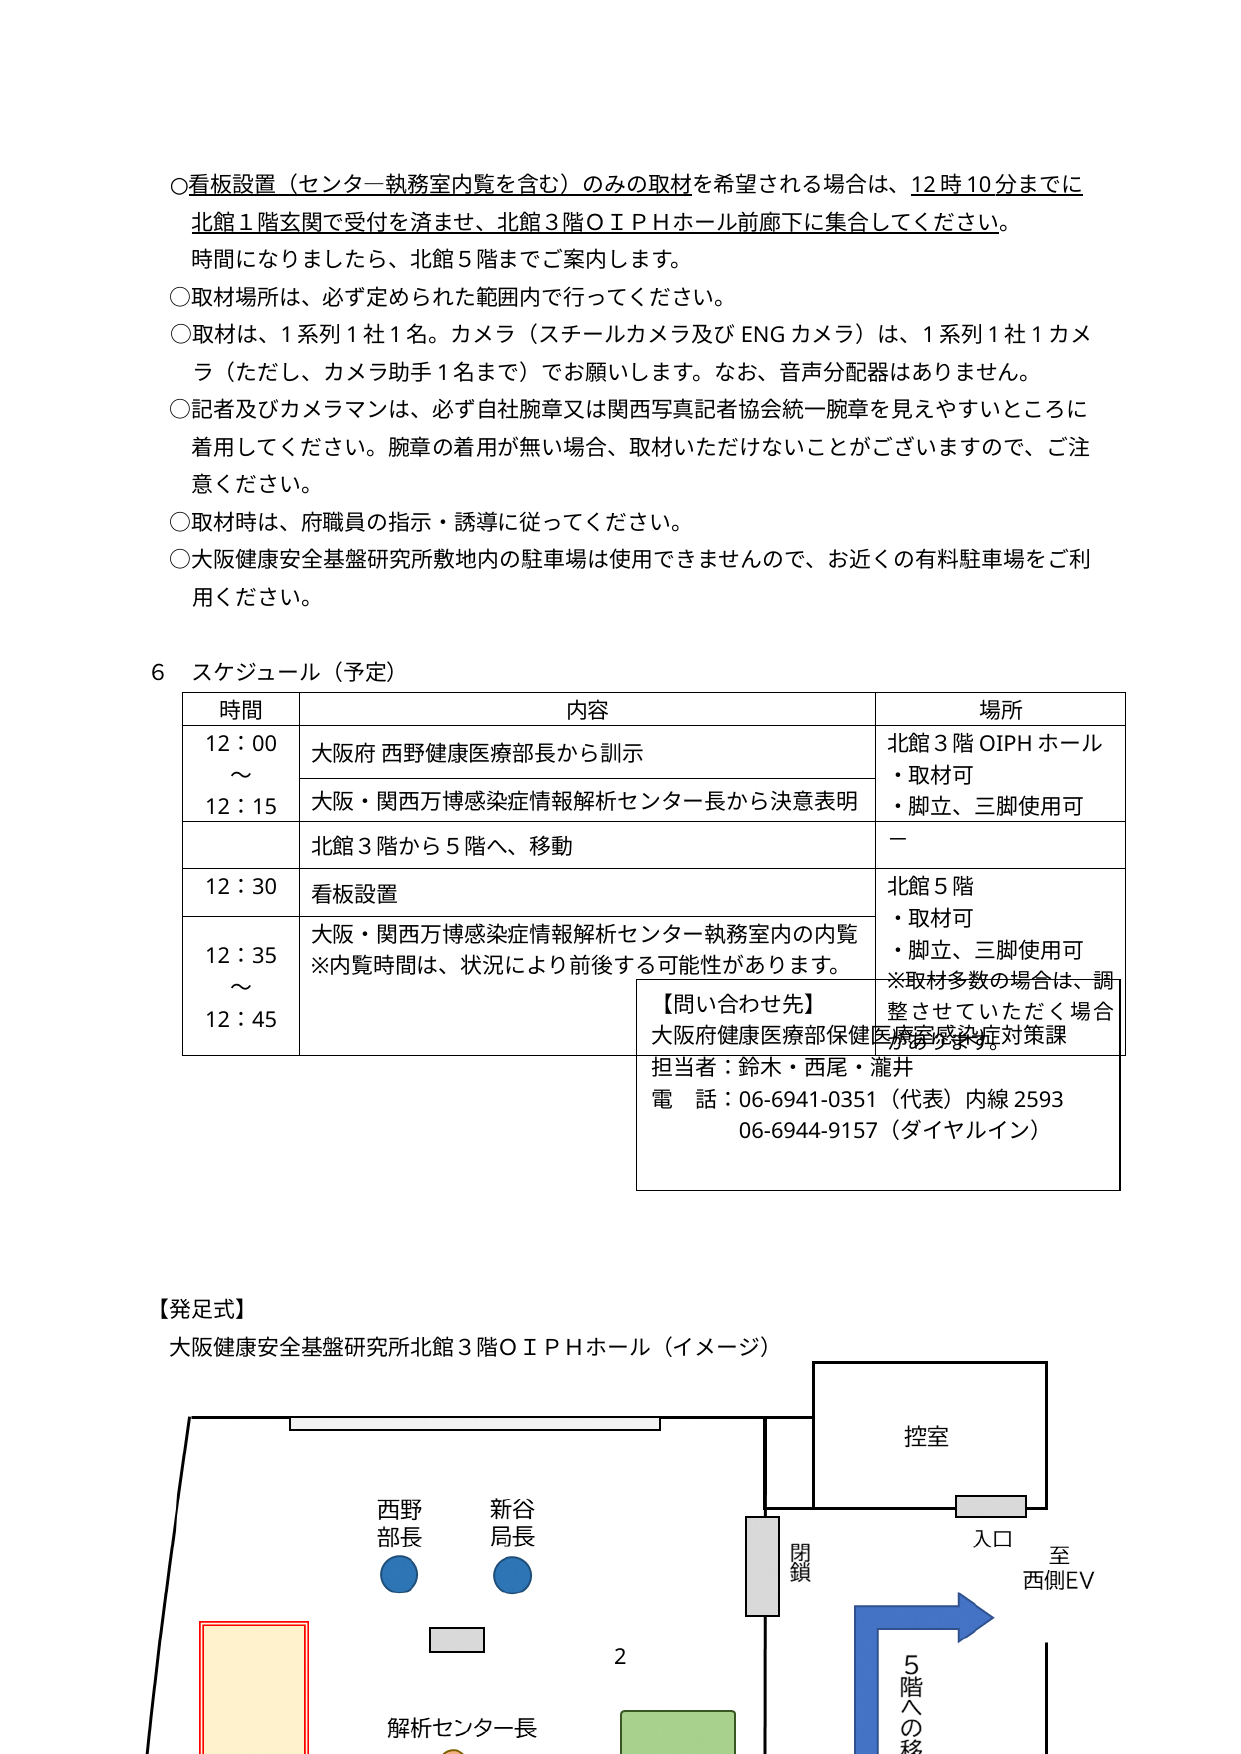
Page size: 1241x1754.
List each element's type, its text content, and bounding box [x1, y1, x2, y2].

text 北館１階玄関で受付を済ませ、北館３階ＯＩＰＨホール前廊下に集合してください。 [191, 202, 1092, 239]
table_cell 北館３階から５階へ、移動 [300, 822, 875, 868]
table_cell 看板設置 [300, 869, 875, 916]
table_cell 大阪府 西野健康医療部長から訓示 [300, 726, 875, 778]
picture [130, 1361, 1117, 1754]
table_cell 12：00 ～ 12：15 [183, 726, 299, 821]
text ○看板設置（センタ―執務室内覧を含む）のみの取材を希望される場合は、12時10分までに [169, 164, 1092, 202]
text ６ スケジュール（予定） [148, 652, 1092, 689]
text ○取材時は、府職員の指示・誘導に従ってください。 [148, 502, 1092, 539]
table_cell 12：30 [183, 869, 299, 916]
table_header 場所 [876, 693, 1125, 725]
table_cell 北館５階 ・取材可 ・脚立、三脚使用可 ※取材多数の場合は、調整させていただく場合があります。 [876, 869, 1125, 1055]
table_header 内容 [300, 693, 875, 725]
text 【発足式】 [148, 1289, 1092, 1327]
text ○大阪健康安全基盤研究所敷地内の駐車場は使用できませんので、お近くの有料駐車場をご利用ください。 [148, 539, 1092, 614]
text ○取材場所は、必ず定められた範囲内で行ってください。 [148, 277, 1092, 314]
text 大阪健康安全基盤研究所北館３階ＯＩＰＨホール（イメージ） [148, 1327, 1092, 1361]
text ○記者及びカメラマンは、必ず自社腕章又は関西写真記者協会統一腕章を見えやすいところに着用してください。腕章の着用が無い場合、取材いただけないことがございますので、ご注意ください。 [148, 389, 1092, 502]
table_cell 大阪・関西万博感染症情報解析センター執務室内の内覧 ※内覧時間は、状況により前後する可能性があります。 [300, 917, 875, 1055]
table_cell [183, 822, 299, 868]
table_cell 12：35 ～ 12：45 [183, 917, 299, 1055]
table_cell 大阪・関西万博感染症情報解析センター長から決意表明 [300, 779, 875, 821]
table_cell 北館３階OIPHホール ・取材可 ・脚立、三脚使用可 [876, 726, 1125, 821]
table_header 時間 [183, 693, 299, 725]
text ○取材は、1系列1社1名。カメラ（スチールカメラ及びENGカメラ）は、1系列1社1カメラ（ただし、カメラ助手1名まで）でお願いします。なお、音声分配器はありません。 [148, 314, 1092, 389]
text 時間になりましたら、北館５階までご案内します。 [191, 239, 1092, 277]
table_cell － [876, 822, 1125, 868]
